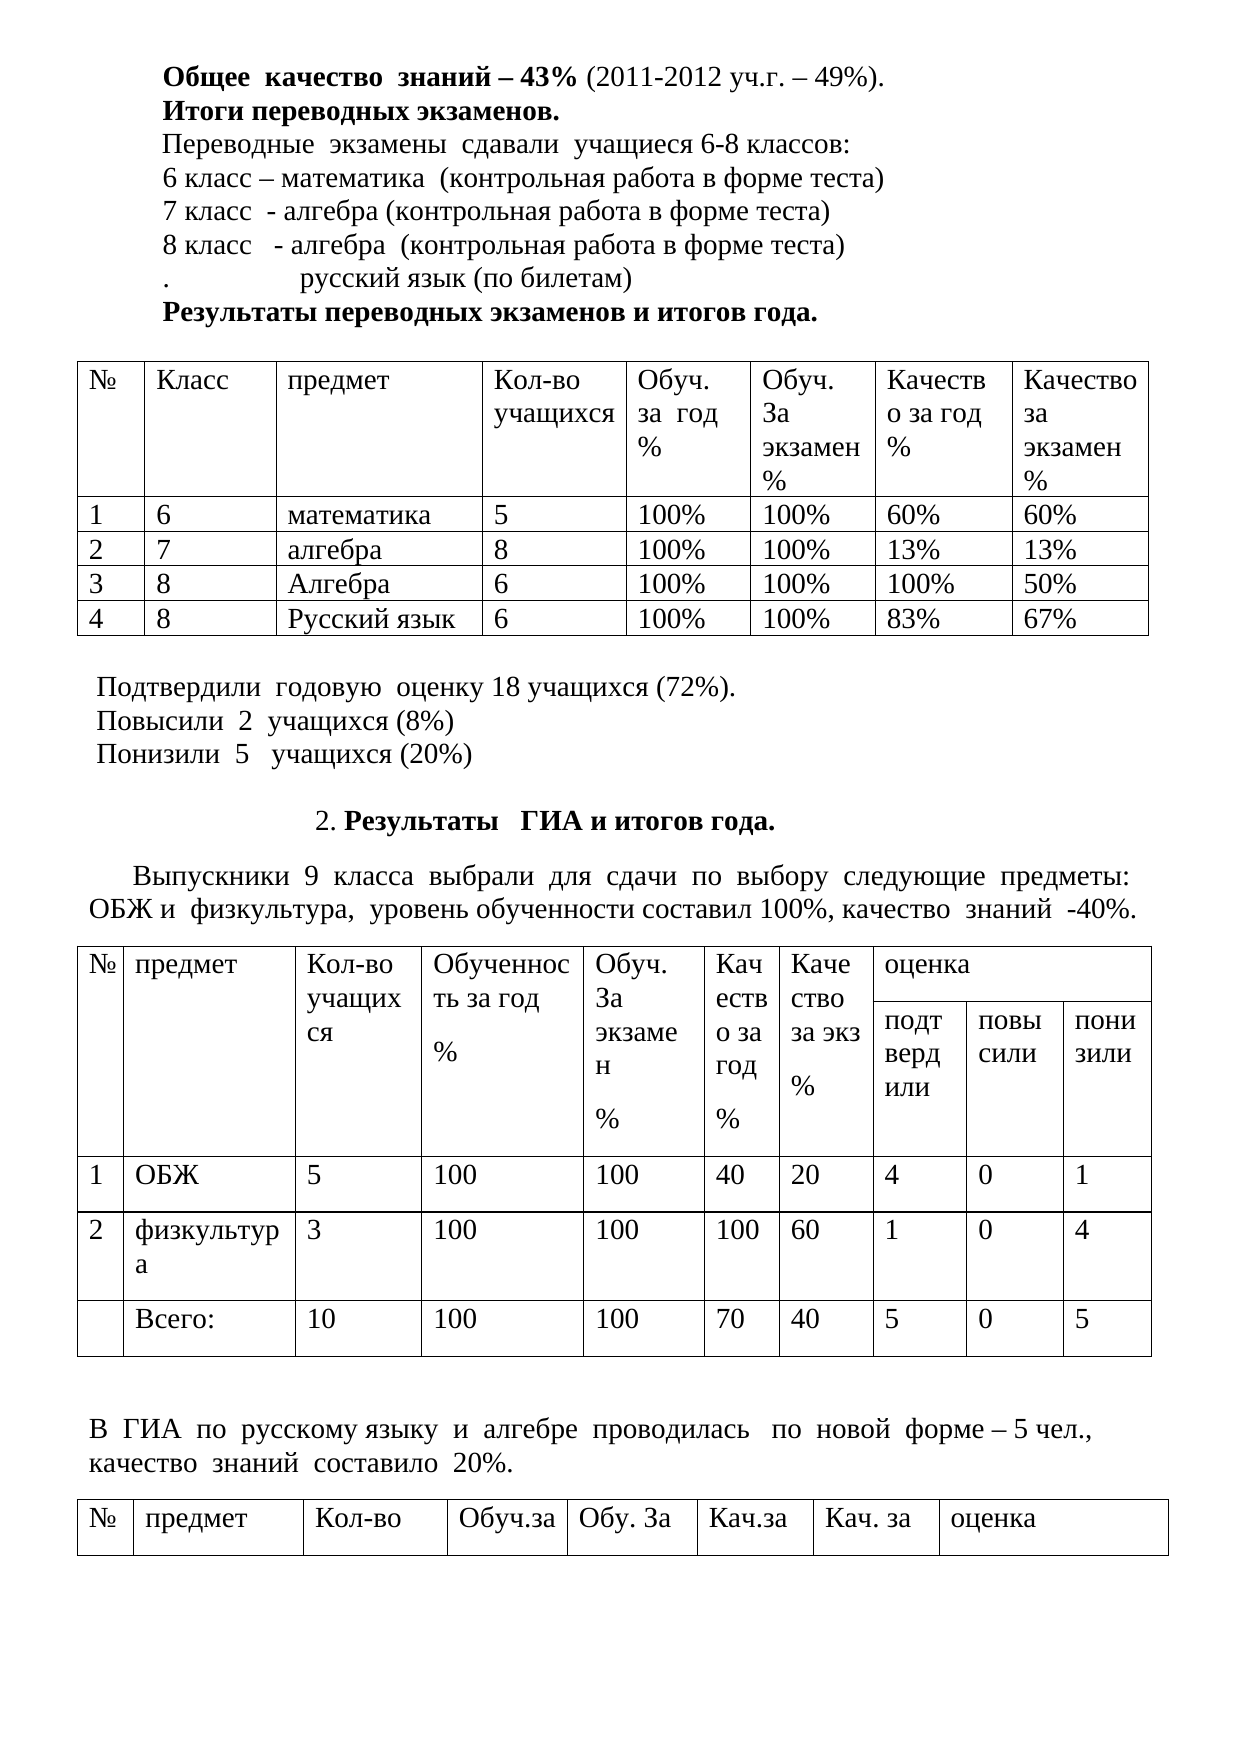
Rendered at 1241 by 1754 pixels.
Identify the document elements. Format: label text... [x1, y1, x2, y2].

table_header оценка [874, 947, 1151, 1001]
table_header Кол-во учащихся [296, 947, 421, 1156]
table_header Кол-во учащихся [304, 1500, 447, 1554]
table_cell 100 [584, 1213, 704, 1300]
table_header предмет [134, 1500, 303, 1554]
table_cell 20 [780, 1157, 873, 1211]
table_cell 6 [483, 566, 626, 600]
table_cell 100 [422, 1301, 583, 1356]
table_header № [78, 1500, 133, 1554]
table_cell 4 [1064, 1213, 1151, 1300]
table_cell 4 [78, 601, 144, 634]
table_cell 100% [876, 566, 1012, 600]
table_cell 100% [751, 601, 875, 634]
table_cell ОБЖ [124, 1157, 295, 1211]
table_cell 1 [78, 1157, 123, 1211]
table_cell 60 [780, 1213, 873, 1300]
table_cell 1 [78, 497, 144, 531]
table_cell 1 [1064, 1157, 1151, 1211]
table_cell 5 [483, 497, 626, 531]
table_cell 5 [296, 1157, 421, 1211]
text Результаты переводных экзаменов и итогов года. [89, 294, 1196, 327]
table_header Кол-во учащихся [483, 362, 626, 496]
table_header предмет [277, 362, 482, 496]
table_cell 100% [627, 532, 750, 565]
table_cell 100 [422, 1157, 583, 1211]
table_cell 0 [967, 1301, 1063, 1356]
table_cell 6 [145, 497, 276, 531]
table_header Кач. за экзамен [814, 1500, 939, 1554]
table_header Качество за год % [876, 362, 1012, 496]
table_header Обуч.за год [448, 1500, 567, 1554]
table_header предмет [124, 947, 295, 1156]
text 8 класс - алгебра (контрольная работа в форме теста) [89, 227, 1196, 260]
text 2. Результаты ГИА и итогов года. [89, 803, 1196, 837]
table_cell 40 [705, 1157, 779, 1211]
table_header № [78, 362, 144, 496]
table_cell Всего: [124, 1301, 295, 1356]
table_cell повысили [967, 1002, 1063, 1156]
table_cell 3 [296, 1213, 421, 1300]
table_cell 60% [876, 497, 1012, 531]
table_cell 4 [874, 1157, 966, 1211]
table_cell 6 [483, 601, 626, 634]
table_cell 40 [780, 1301, 873, 1356]
table_cell 100% [751, 532, 875, 565]
table_cell 100% [627, 601, 750, 634]
table_cell 5 [874, 1301, 966, 1356]
table_header Качество за год % [705, 947, 779, 1156]
table_header Кач.за год [698, 1500, 813, 1554]
table_cell 1 [874, 1213, 966, 1300]
table_cell 100 [705, 1213, 779, 1300]
text В ГИА по русскому языку и алгебре проводилась по новой форме – 5 чел., качество знаний составило 20%. [89, 1411, 1196, 1478]
table_header Обуч. За экзамен % [584, 947, 704, 1156]
table_cell 5 [1064, 1301, 1151, 1356]
table_cell 2 [78, 1213, 123, 1300]
table_cell алгебра [277, 532, 482, 565]
table_cell 70 [705, 1301, 779, 1356]
text 7 класс - алгебра (контрольная работа в форме теста) [89, 193, 1196, 227]
table_cell 3 [78, 566, 144, 600]
table_cell [78, 1301, 123, 1356]
table_header Класс [145, 362, 276, 496]
table_header Качество за экзамен % [1013, 362, 1148, 496]
text Выпускники 9 класса выбрали для сдачи по выбору следующие предметы: ОБЖ и физкультура, уровень обученности составил 100%, качество знаний -40%. [89, 858, 1196, 925]
table_cell 2 [78, 532, 144, 565]
table_cell 8 [483, 532, 626, 565]
table_cell Алгебра [277, 566, 482, 600]
table_header Обуч. за год % [627, 362, 750, 496]
table_cell 100% [751, 566, 875, 600]
table_cell 83% [876, 601, 1012, 634]
table_header Обученность за год % [422, 947, 583, 1156]
table_header Обуч. За экзамен % [751, 362, 875, 496]
table_cell 8 [145, 566, 276, 600]
text Переводные экзамены сдавали учащиеся 6-8 классов: [89, 126, 1196, 160]
table_cell 50% [1013, 566, 1148, 600]
text Повысили 2 учащихся (8%) [89, 703, 1196, 736]
table_cell подтвердили [874, 1002, 966, 1156]
table_cell 60% [1013, 497, 1148, 531]
table_cell 13% [876, 532, 1012, 565]
table_cell 100 [422, 1213, 583, 1300]
table_cell 100% [751, 497, 875, 531]
table_cell 100 [584, 1157, 704, 1211]
text Понизили 5 учащихся (20%) [89, 736, 1196, 770]
table_cell Русский язык [277, 601, 482, 634]
table_cell 0 [967, 1157, 1063, 1211]
table_header Обу. За экзамен [568, 1500, 697, 1554]
table_cell 13% [1013, 532, 1148, 565]
table_cell 0 [967, 1213, 1063, 1300]
table_cell 10 [296, 1301, 421, 1356]
text Общее качество знаний – 43% (2011-2012 уч.г. – 49%). [89, 59, 1196, 93]
table_cell 7 [145, 532, 276, 565]
table_cell математика [277, 497, 482, 531]
table_cell понизили [1064, 1002, 1151, 1156]
table_cell 8 [145, 601, 276, 634]
table_header Качество за экз % [780, 947, 873, 1156]
table_cell 100% [627, 566, 750, 600]
table_cell 67% [1013, 601, 1148, 634]
text 6 класс – математика (контрольная работа в форме теста) [89, 160, 1196, 193]
text . русский язык (по билетам) [89, 260, 1196, 294]
table_header № [78, 947, 123, 1156]
text Итоги переводных экзаменов. [89, 93, 1196, 126]
text Подтвердили годовую оценку 18 учащихся (72%). [89, 669, 1196, 703]
table_header оценка [940, 1500, 1168, 1554]
table_cell физкультура [124, 1213, 295, 1300]
table_cell 100% [627, 497, 750, 531]
table_cell 100 [584, 1301, 704, 1356]
